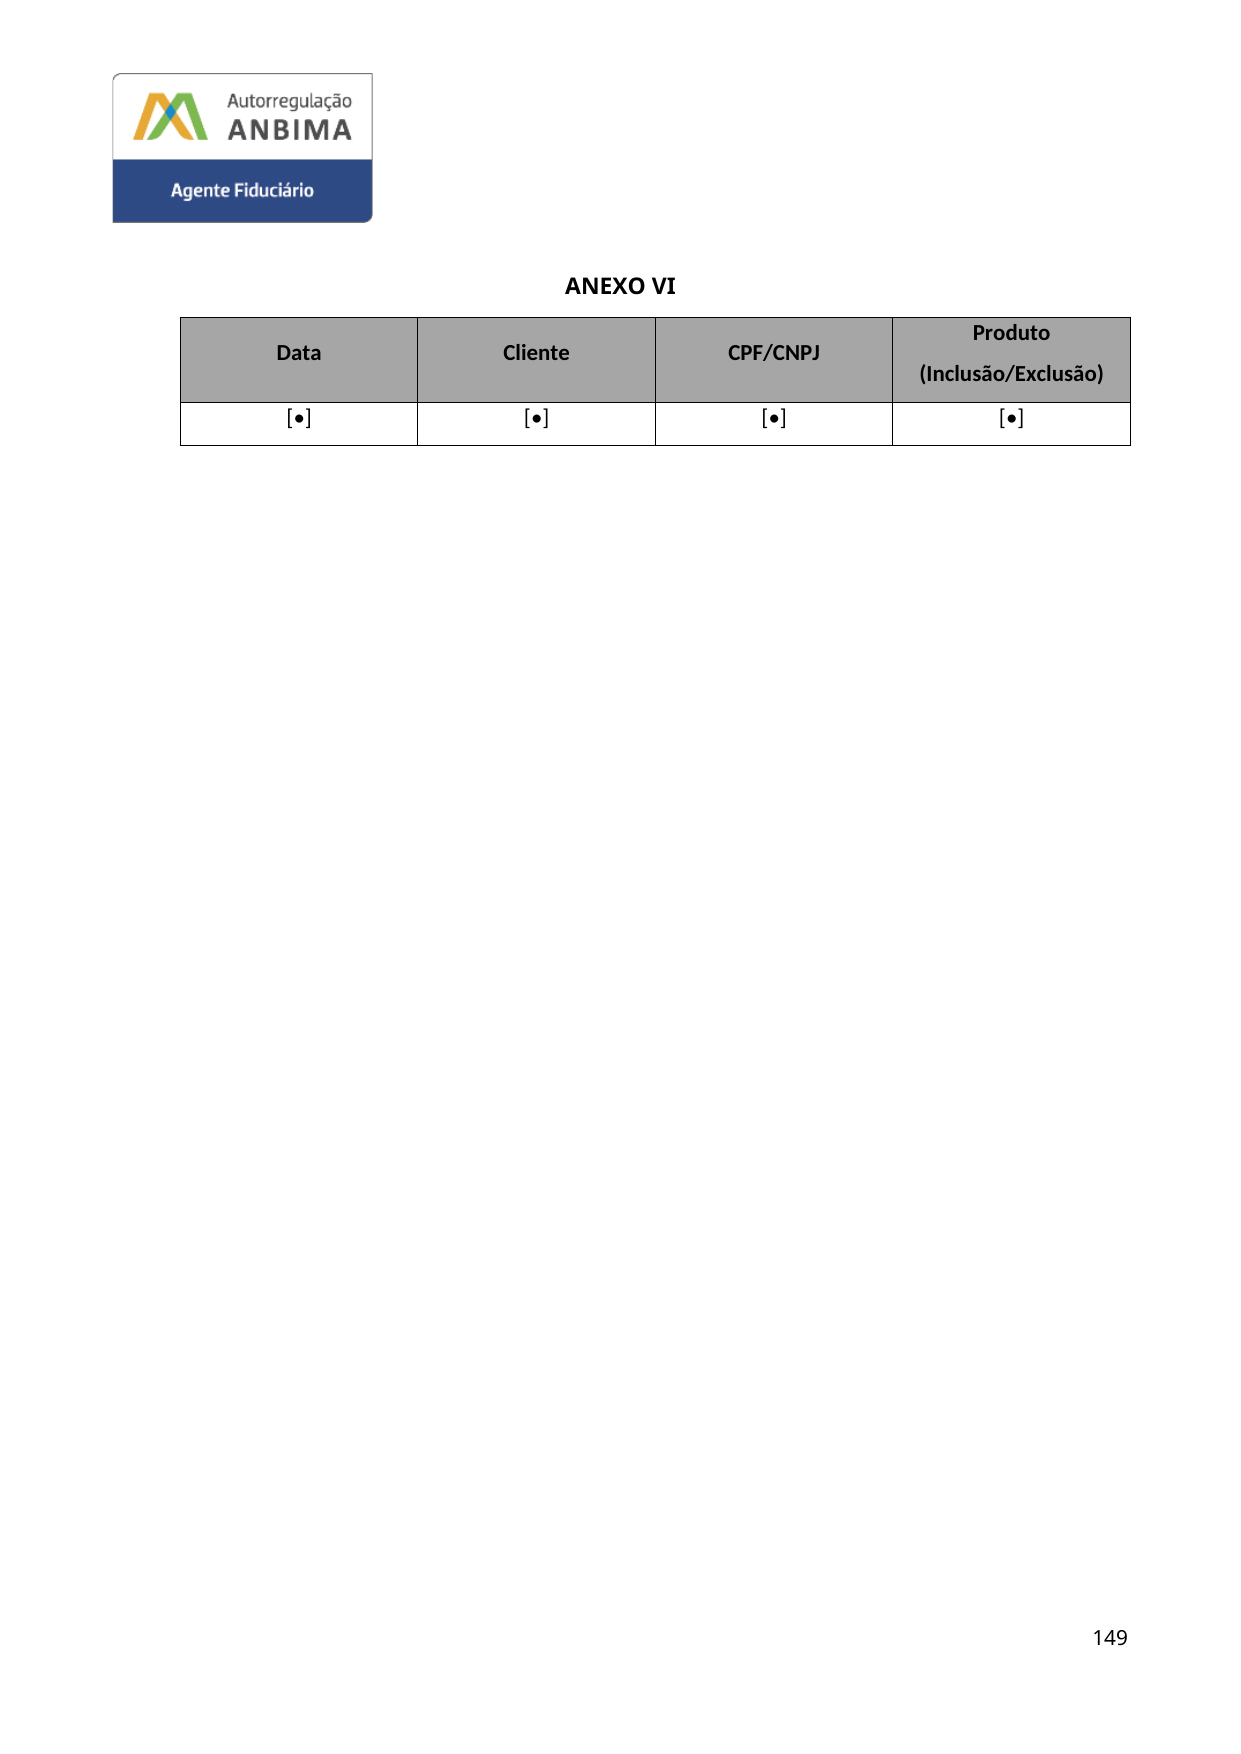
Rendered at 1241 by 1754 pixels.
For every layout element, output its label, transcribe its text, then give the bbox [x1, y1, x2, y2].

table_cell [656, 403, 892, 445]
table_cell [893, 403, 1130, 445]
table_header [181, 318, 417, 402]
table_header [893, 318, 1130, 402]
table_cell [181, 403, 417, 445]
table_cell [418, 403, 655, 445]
text ANEXO VI [112, 270, 1128, 301]
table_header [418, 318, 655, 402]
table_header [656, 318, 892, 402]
picture [112, 73, 373, 223]
